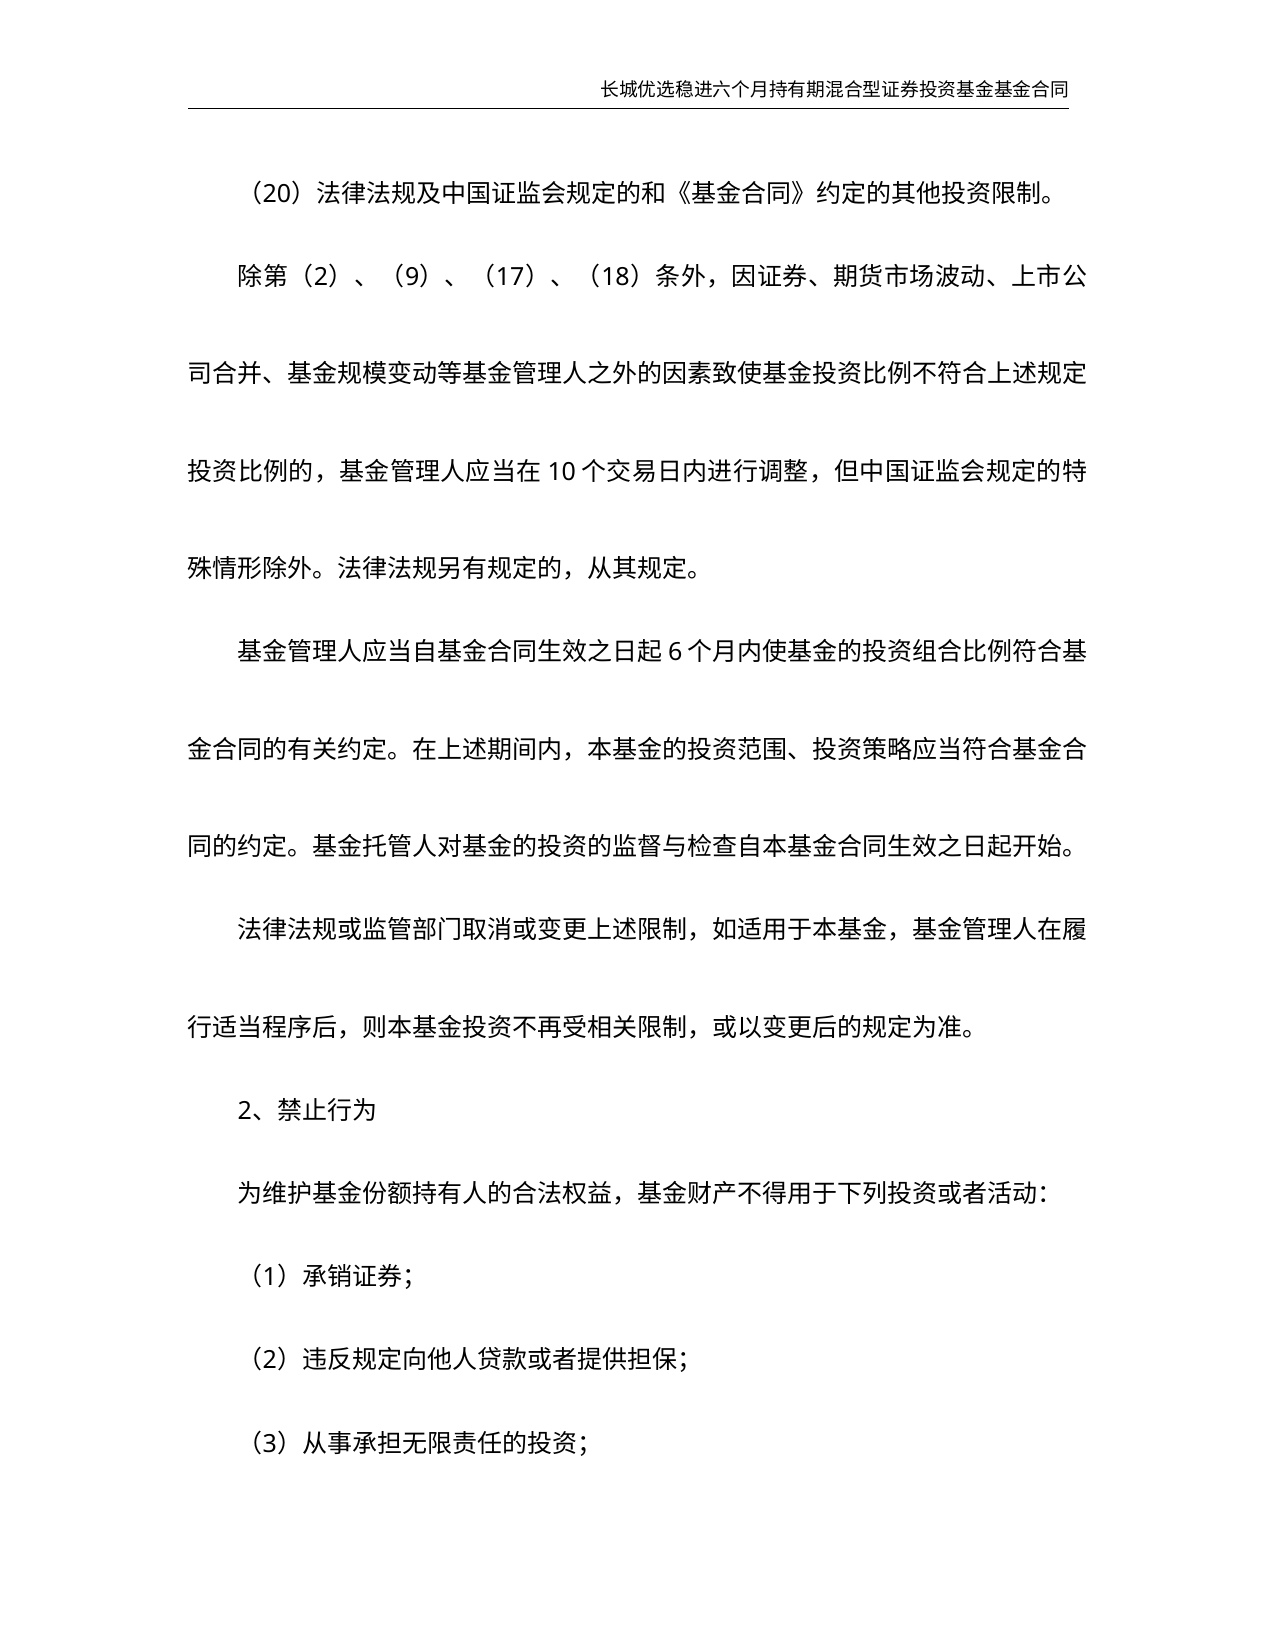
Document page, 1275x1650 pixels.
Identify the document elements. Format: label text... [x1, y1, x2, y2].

text 基金管理人应当自基金合同生效之日起6个月内使基金的投资组合比例符合基金合同的有关约定。在上述期间内，本基金的投资范围、投资策略应当符合基金合同的约定。基金托管人对基金的投资的监督与检查自本基金合同生效之日起开始。 [187, 617, 1087, 877]
text 除第（2）、（9）、（17）、（18）条外，因证券、期货市场波动、上市公司合并、基金规模变动等基金管理人之外的因素致使基金投资比例不符合上述规定投资比例的，基金管理人应当在10个交易日内进行调整，但中国证监会规定的特殊情形除外。法律法规另有规定的，从其规定。 [187, 242, 1087, 599]
text 为维护基金份额持有人的合法权益，基金财产不得用于下列投资或者活动： [187, 1159, 1087, 1224]
text （1）承销证券； [187, 1242, 1087, 1307]
text （20）法律法规及中国证监会规定的和《基金合同》约定的其他投资限制。 [187, 159, 1087, 224]
text 法律法规或监管部门取消或变更上述限制，如适用于本基金，基金管理人在履行适当程序后，则本基金投资不再受相关限制，或以变更后的规定为准。 [187, 896, 1087, 1058]
text （3）从事承担无限责任的投资； [187, 1409, 1087, 1474]
text （2）违反规定向他人贷款或者提供担保； [187, 1326, 1087, 1391]
text 2、禁止行为 [187, 1076, 1087, 1141]
